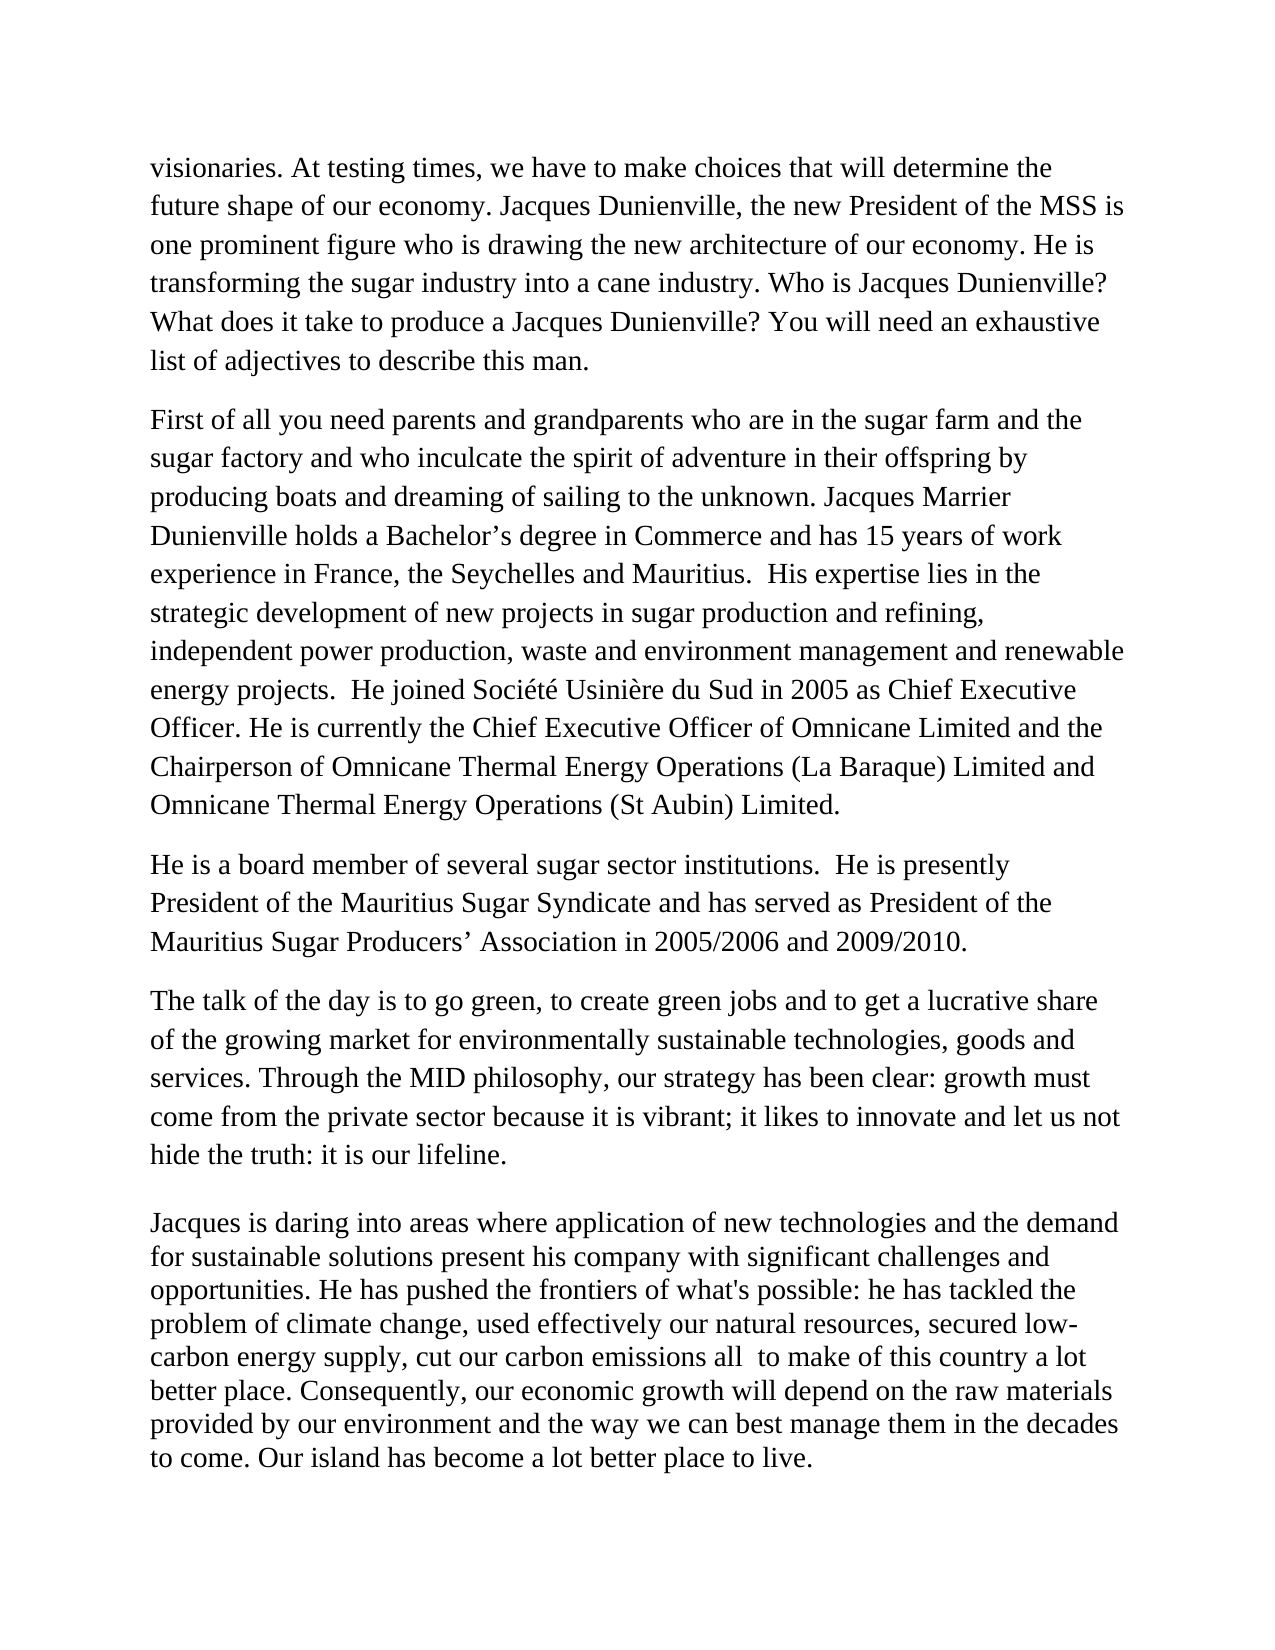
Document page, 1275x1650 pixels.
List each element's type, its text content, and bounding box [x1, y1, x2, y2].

text First of all you need parents and grandparents who are in the sugar farm and the sugar factory and who inculcate the spirit of adventure in their offspring by producing boats and dreaming of sailing to the unknown. Jacques Marrier Dunienville holds a Bachelor’s degree in Commerce and has 15 years of work experience in France, the Seychelles and Mauritius. His expertise lies in the strategic development of new projects in sugar production and refining, independent power production, waste and environment management and renewable energy projects. He joined Société Usinière du Sud in 2005 as Chief Executive Officer. He is currently the Chief Executive Officer of Omnicane Limited and the Chairperson of Omnicane Thermal Energy Operations (La Baraque) Limited and Omnicane Thermal Energy Operations (St Aubin) Limited. [150, 402, 1125, 821]
text He is a board member of several sugar sector institutions. He is presently President of the Mauritius Sugar Syndicate and has served as President of the Mauritius Sugar Producers’ Association in 2005/2006 and 2009/2010. [150, 847, 1125, 957]
text Jacques is daring into areas where application of new technologies and the demand for sustainable solutions present his company with significant challenges and opportunities. He has pushed the frontiers of what's possible: he has tackled the problem of climate change, used effectively our natural resources, secured low-carbon energy supply, cut our carbon emissions all to make of this country a lot better place. Consequently, our economic growth will depend on the raw materials provided by our environment and the way we can best manage them in the decades to come. Our island has become a lot better place to live. [150, 1205, 1125, 1473]
text The talk of the day is to go green, to create green jobs and to get a lucrative share of the growing market for environmentally sustainable technologies, goods and services. Through the MID philosophy, our strategy has been clear: growth must come from the private sector because it is vibrant; it likes to innovate and let us not hide the truth: it is our lifeline. [150, 983, 1125, 1171]
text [150, 150, 1125, 376]
